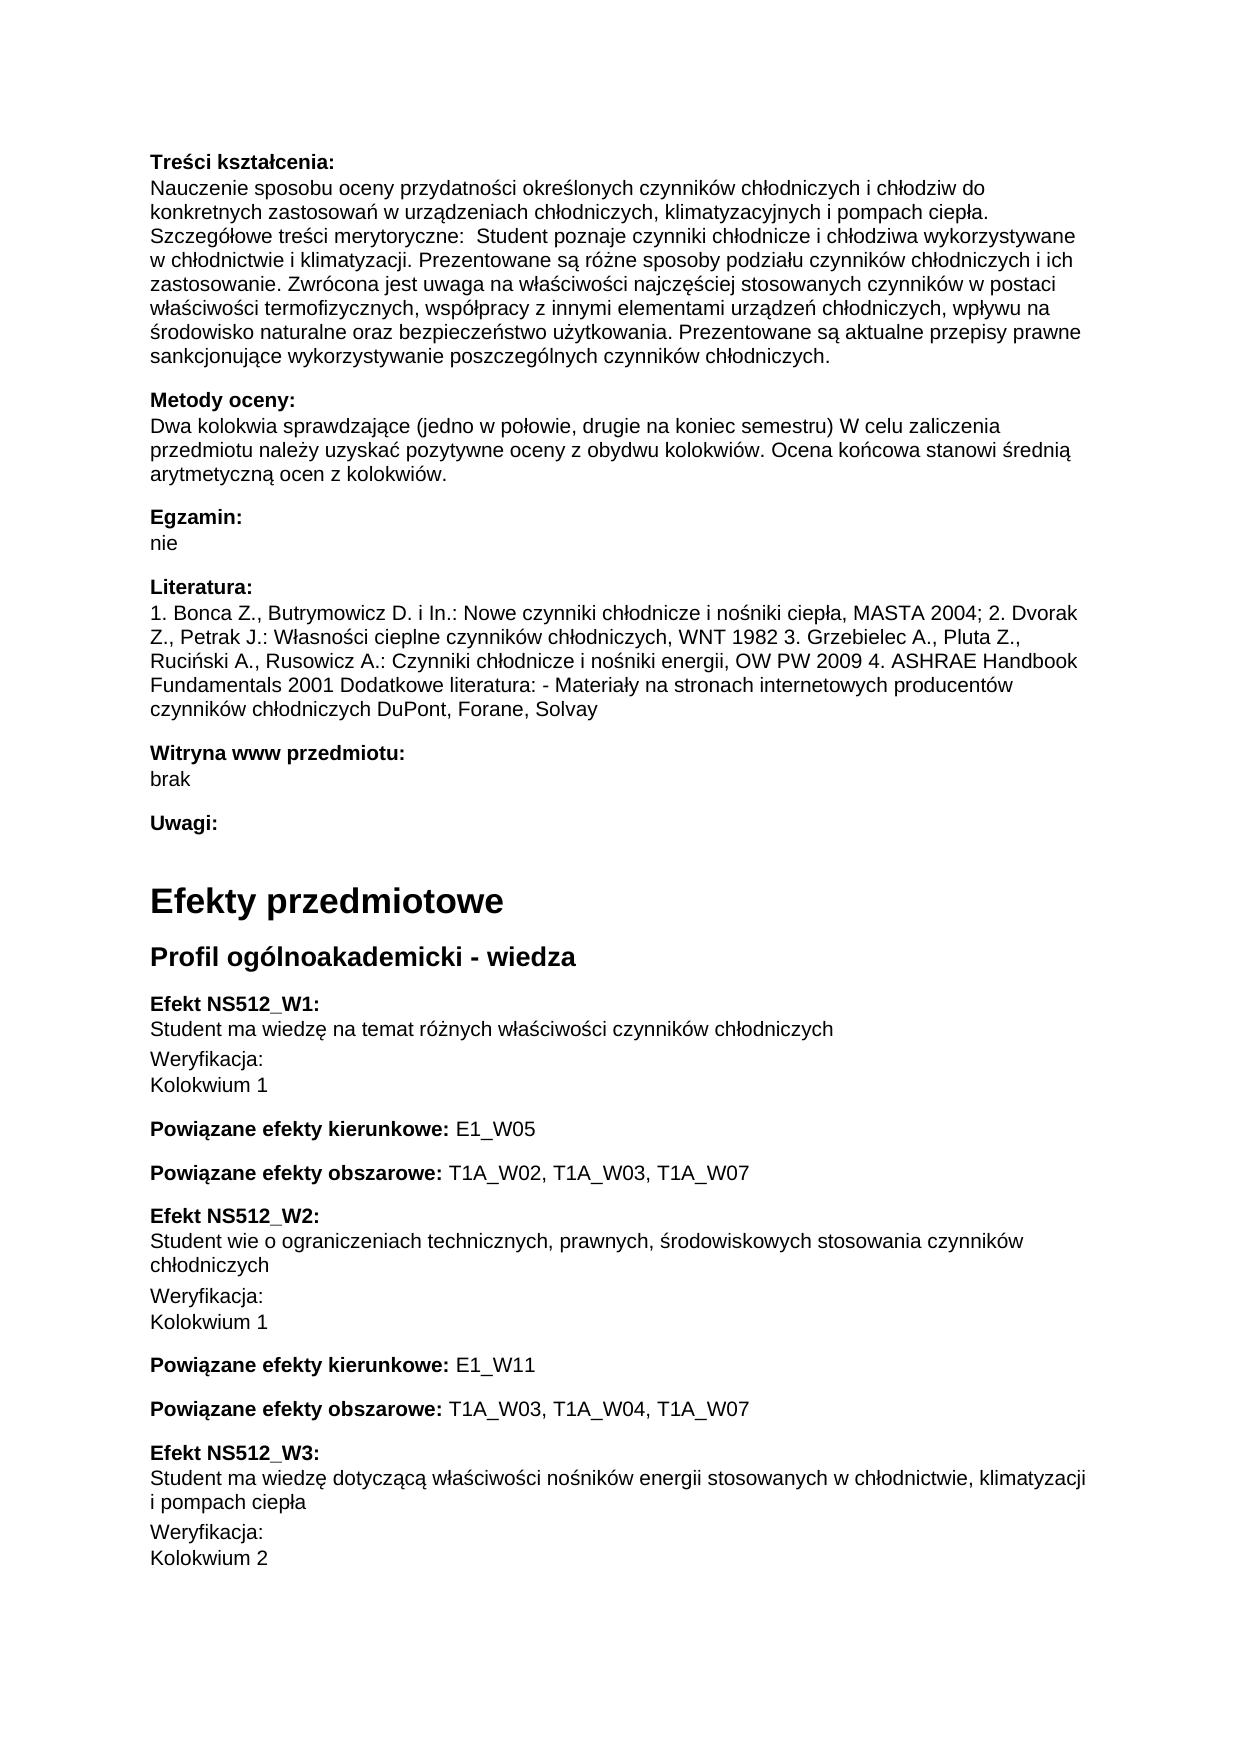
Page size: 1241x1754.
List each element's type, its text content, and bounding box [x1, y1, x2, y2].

text Nauczenie sposobu oceny przydatności określonych czynników chłodniczych i chłodziw do konkretnych zastosowań w urządzeniach chłodniczych, klimatyzacyjnych i pompach ciepła. Szczegółowe treści merytoryczne: Student poznaje czynniki chłodnicze i chłodziwa wykorzystywane w chłodnictwie i klimatyzacji. Prezentowane są różne sposoby podziału czynników chłodniczych i ich zastosowanie. Zwrócona jest uwaga na właściwości najczęściej stosowanych czynników w postaci właściwości termofizycznych, współpracy z innymi elementami urządzeń chłodniczych, wpływu na środowisko naturalne oraz bezpieczeństwo użytkowania. Prezentowane są aktualne przepisy prawne sankcjonujące wykorzystywanie poszczególnych czynników chłodniczych. [150, 176, 1090, 368]
text Efekt NS512_W3: [150, 1441, 1090, 1465]
text Metody oceny: [150, 387, 1090, 411]
text Weryfikacja: [150, 1283, 1090, 1307]
text Kolokwium 1 [150, 1309, 1090, 1333]
text 1. Bonca Z., Butrymowicz D. i In.: Nowe czynniki chłodnicze i nośniki ciepła, MASTA 2004; 2. Dvorak Z., Petrak J.: Własności cieplne czynników chłodniczych, WNT 1982 3. Grzebielec A., Pluta Z., Ruciński A., Rusowicz A.: Czynniki chłodnicze i nośniki energii, OW PW 2009 4. ASHRAE Handbook Fundamentals 2001 Dodatkowe literatura: - Materiały na stronach internetowych producentów czynników chłodniczych DuPont, Forane, Solvay [150, 601, 1090, 721]
text Student ma wiedzę na temat różnych właściwości czynników chłodniczych [150, 1017, 1090, 1041]
text Powiązane efekty obszarowe: T1A_W03, T1A_W04, T1A_W07 [150, 1397, 1090, 1421]
text Weryfikacja: [150, 1047, 1090, 1071]
text Efekt NS512_W2: [150, 1204, 1090, 1228]
text Powiązane efekty kierunkowe: E1_W11 [150, 1353, 1090, 1377]
text Kolokwium 2 [150, 1546, 1090, 1570]
subtitle Profil ogólnoakademicki - wiedza [150, 941, 1090, 972]
text Uwagi: [150, 810, 1090, 834]
text Powiązane efekty kierunkowe: E1_W05 [150, 1117, 1090, 1141]
text Kolokwium 1 [150, 1073, 1090, 1097]
text Student ma wiedzę dotyczącą właściwości nośników energii stosowanych w chłodnictwie, klimatyzacji i pompach ciepła [150, 1466, 1090, 1514]
text Witryna www przedmiotu: [150, 741, 1090, 764]
text Powiązane efekty obszarowe: T1A_W02, T1A_W03, T1A_W07 [150, 1161, 1090, 1184]
subtitle Efekty przedmiotowe [150, 880, 1090, 921]
text nie [150, 531, 1090, 555]
text Dwa kolokwia sprawdzające (jedno w połowie, drugie na koniec semestru) W celu zaliczenia przedmiotu należy uzyskać pozytywne oceny z obydwu kolokwiów. Ocena końcowa stanowi średnią arytmetyczną ocen z kolokwiów. [150, 413, 1090, 485]
text brak [150, 767, 1090, 791]
text Student wie o ograniczeniach technicznych, prawnych, środowiskowych stosowania czynników chłodniczych [150, 1229, 1090, 1277]
text Egzamin: [150, 505, 1090, 529]
text Efekt NS512_W1: [150, 992, 1090, 1016]
text Weryfikacja: [150, 1520, 1090, 1544]
text Treści kształcenia: [150, 150, 1090, 174]
text Literatura: [150, 575, 1090, 599]
